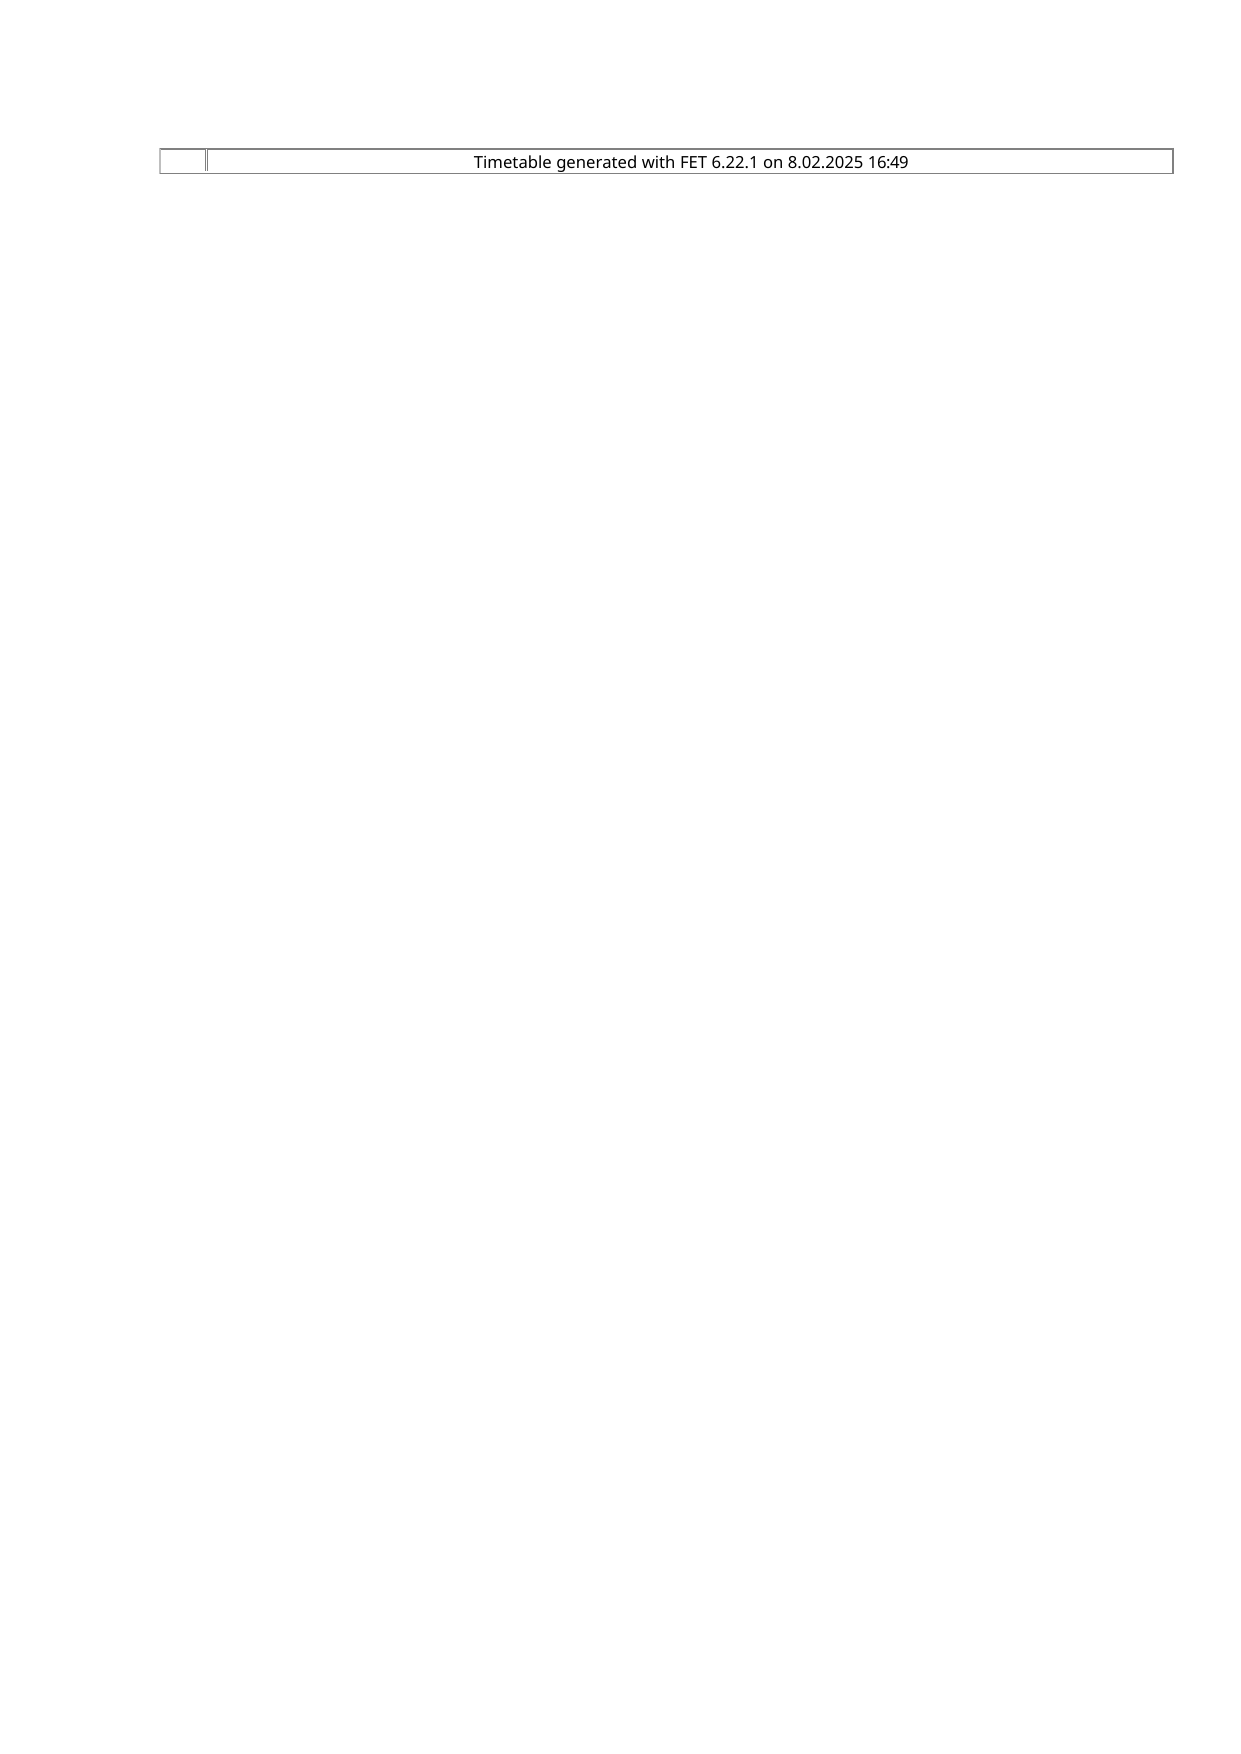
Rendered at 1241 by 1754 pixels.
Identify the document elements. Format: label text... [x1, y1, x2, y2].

table_cell Timetable generated with FET 6.22.1 on 8.02.2025 16:49 [206, 150, 1172, 172]
table_cell [161, 150, 206, 172]
